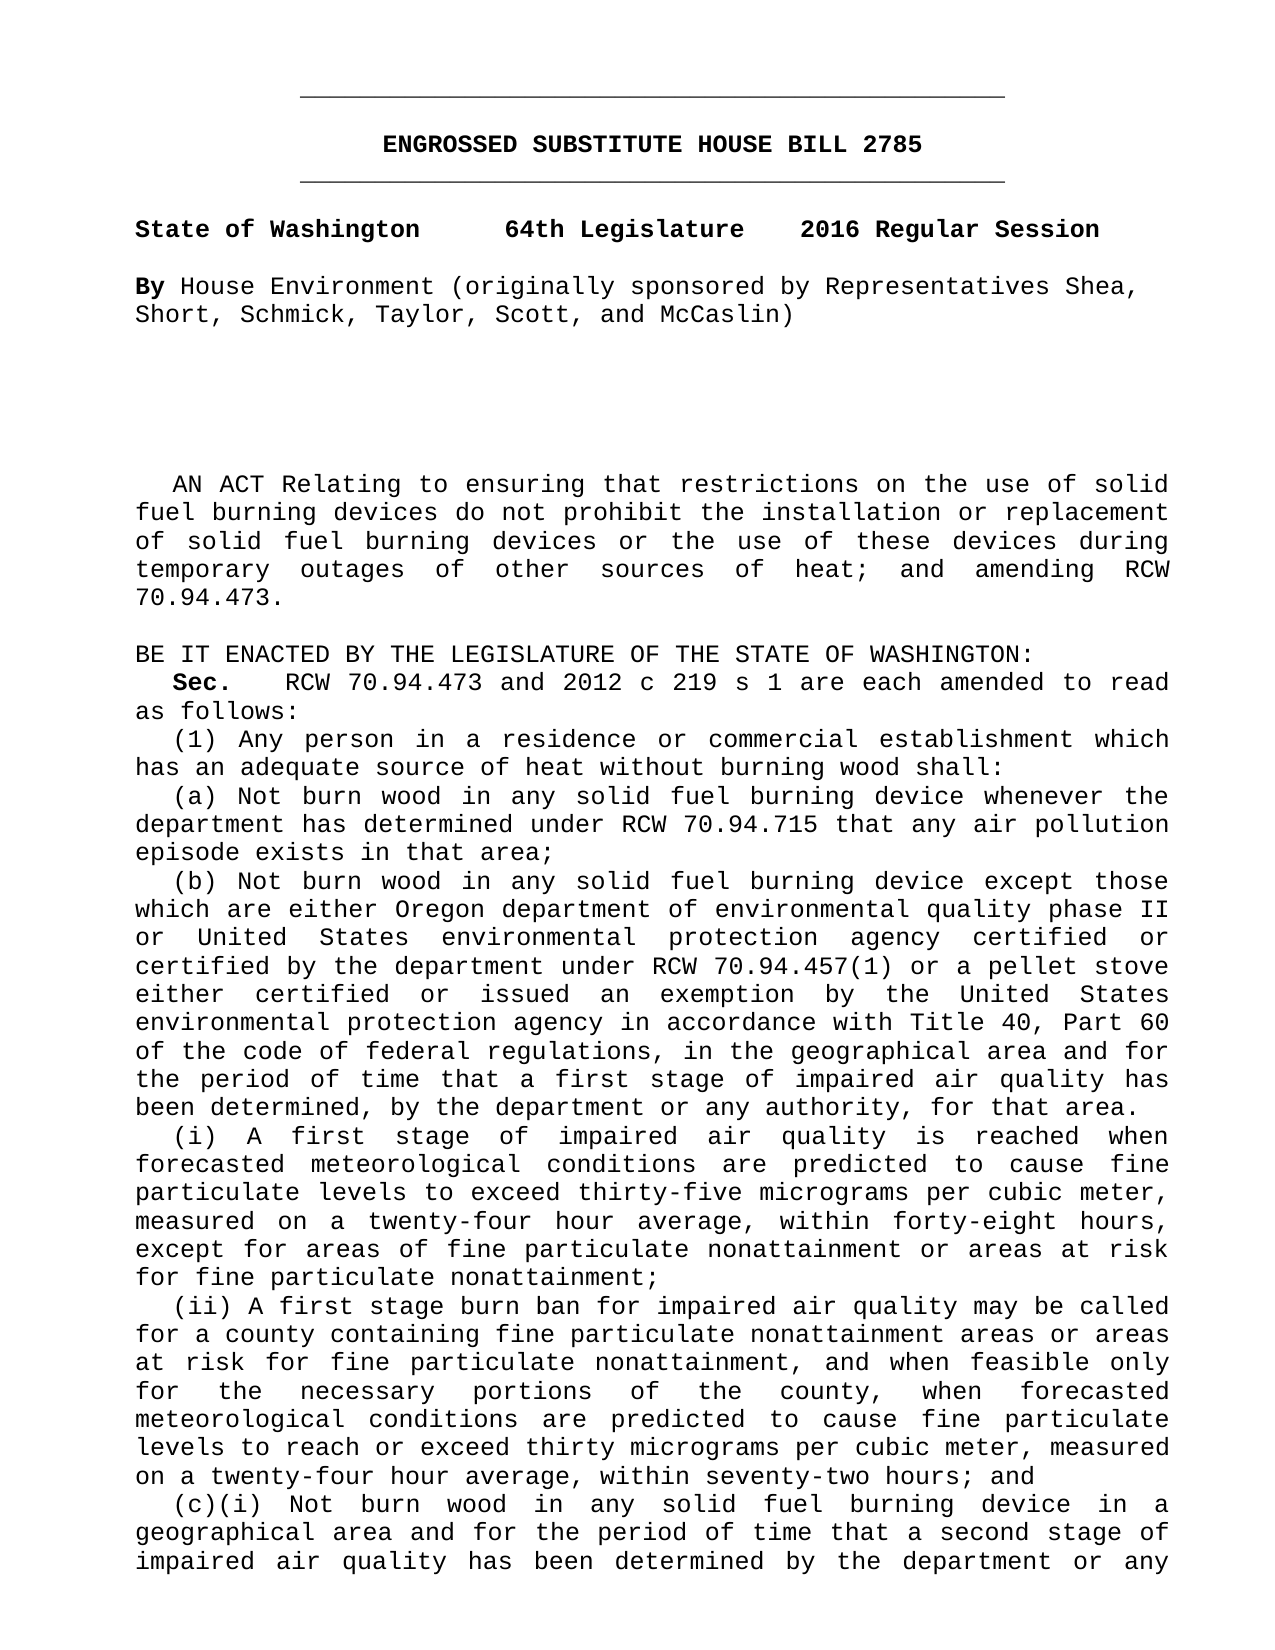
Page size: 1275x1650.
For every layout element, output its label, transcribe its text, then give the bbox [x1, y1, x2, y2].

text By House Environment (originally sponsored by Representatives Shea, Short, Schmick, Taylor, Scott, and McCaslin) [135, 273, 1170, 330]
text ENGROSSED SUBSTITUTE HOUSE BILL 2785 [135, 132, 1170, 160]
text _______________________________________________ [135, 160, 1170, 188]
text (b) Not burn wood in any solid fuel burning device except those which are either Oregon department of environmental quality phase II or United States environmental protection agency certified or certified by the department under RCW 70.94.457(1) or a pellet stove either certified or issued an exemption by the United States environmental protection agency in accordance with Title 40, Part 60 of the code of federal regulations, in the geographical area and for the period of time that a first stage of impaired air quality has been determined, by the department or any authority, for that area. [135, 868, 1170, 1123]
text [135, 1492, 1170, 1577]
text (a) Not burn wood in any solid fuel burning device whenever the department has determined under RCW 70.94.715 that any air pollution episode exists in that area; [135, 783, 1170, 868]
text BE IT ENACTED BY THE LEGISLATURE OF THE STATE OF WASHINGTON: [135, 642, 1170, 670]
text Sec. RCW 70.94.473 and 2012 c 219 s 1 are each amended to read as follows: [135, 670, 1170, 727]
text _______________________________________________ [135, 75, 1170, 103]
text (i) A first stage of impaired air quality is reached when forecasted meteorological conditions are predicted to cause fine particulate levels to exceed thirty-five micrograms per cubic meter, measured on a twenty-four hour average, within forty-eight hours, except for areas of fine particulate nonattainment or areas at risk for fine particulate nonattainment; [135, 1123, 1170, 1293]
text (ii) A first stage burn ban for impaired air quality may be called for a county containing fine particulate nonattainment areas or areas at risk for fine particulate nonattainment, and when feasible only for the necessary portions of the county, when forecasted meteorological conditions are predicted to cause fine particulate levels to reach or exceed thirty micrograms per cubic meter, measured on a twenty-four hour average, within seventy-two hours; and [135, 1293, 1170, 1492]
text (1) Any person in a residence or commercial establishment which has an adequate source of heat without burning wood shall: [135, 727, 1170, 783]
text AN ACT Relating to ensuring that restrictions on the use of solid fuel burning devices do not prohibit the installation or replacement of solid fuel burning devices or the use of these devices during temporary outages of other sources of heat; and amending RCW 70.94.473. [135, 472, 1170, 613]
text State of Washington 64th Legislature 2016 Regular Session [135, 217, 1170, 245]
